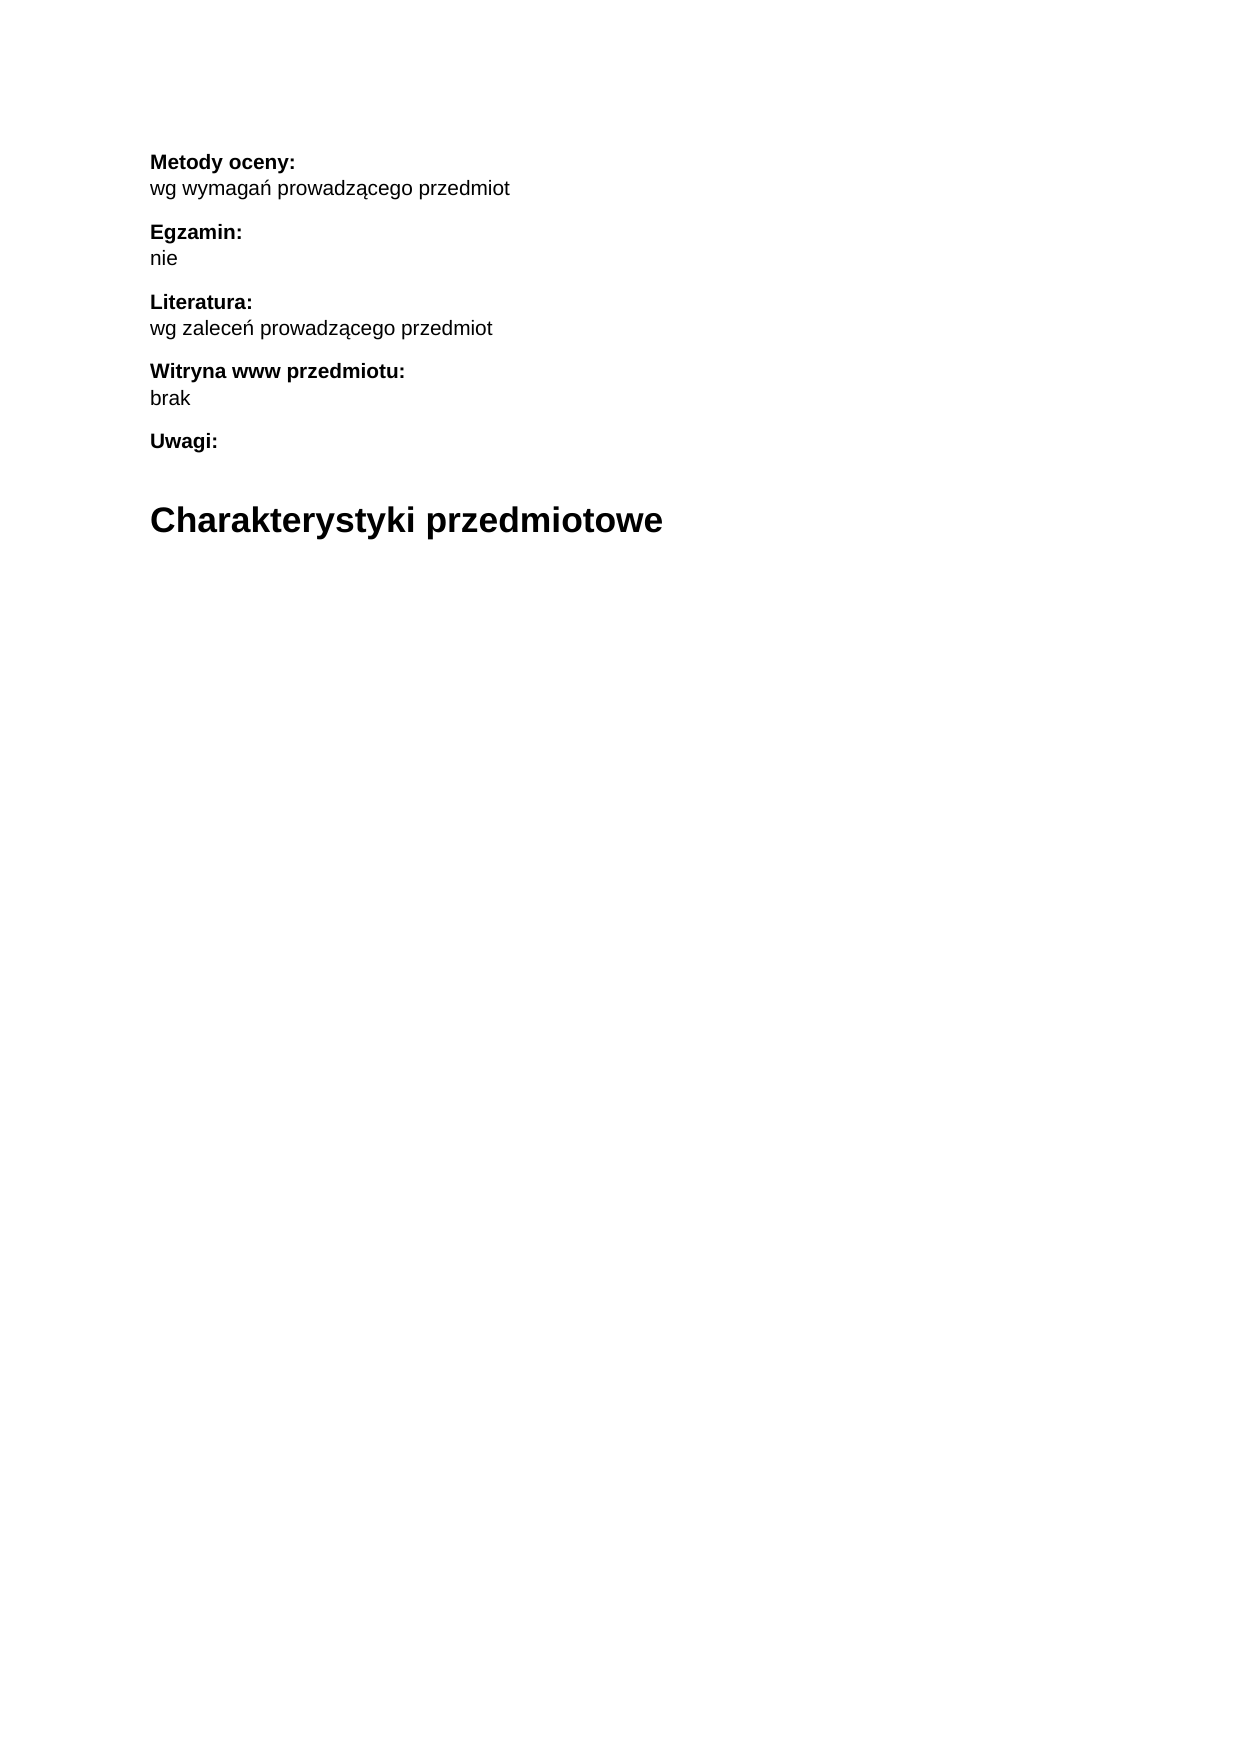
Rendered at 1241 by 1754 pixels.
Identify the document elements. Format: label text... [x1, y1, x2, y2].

text Egzamin: [150, 220, 1090, 244]
text wg wymagań prowadzącego przedmiot [150, 176, 1090, 200]
text Literatura: [150, 289, 1090, 313]
text brak [150, 385, 1090, 409]
text nie [150, 246, 1090, 270]
text Metody oceny: [150, 150, 1090, 174]
subtitle Charakterystyki przedmiotowe [150, 499, 1090, 540]
text Uwagi: [150, 429, 1090, 453]
text Witryna www przedmiotu: [150, 359, 1090, 383]
text wg zaleceń prowadzącego przedmiot [150, 316, 1090, 339]
